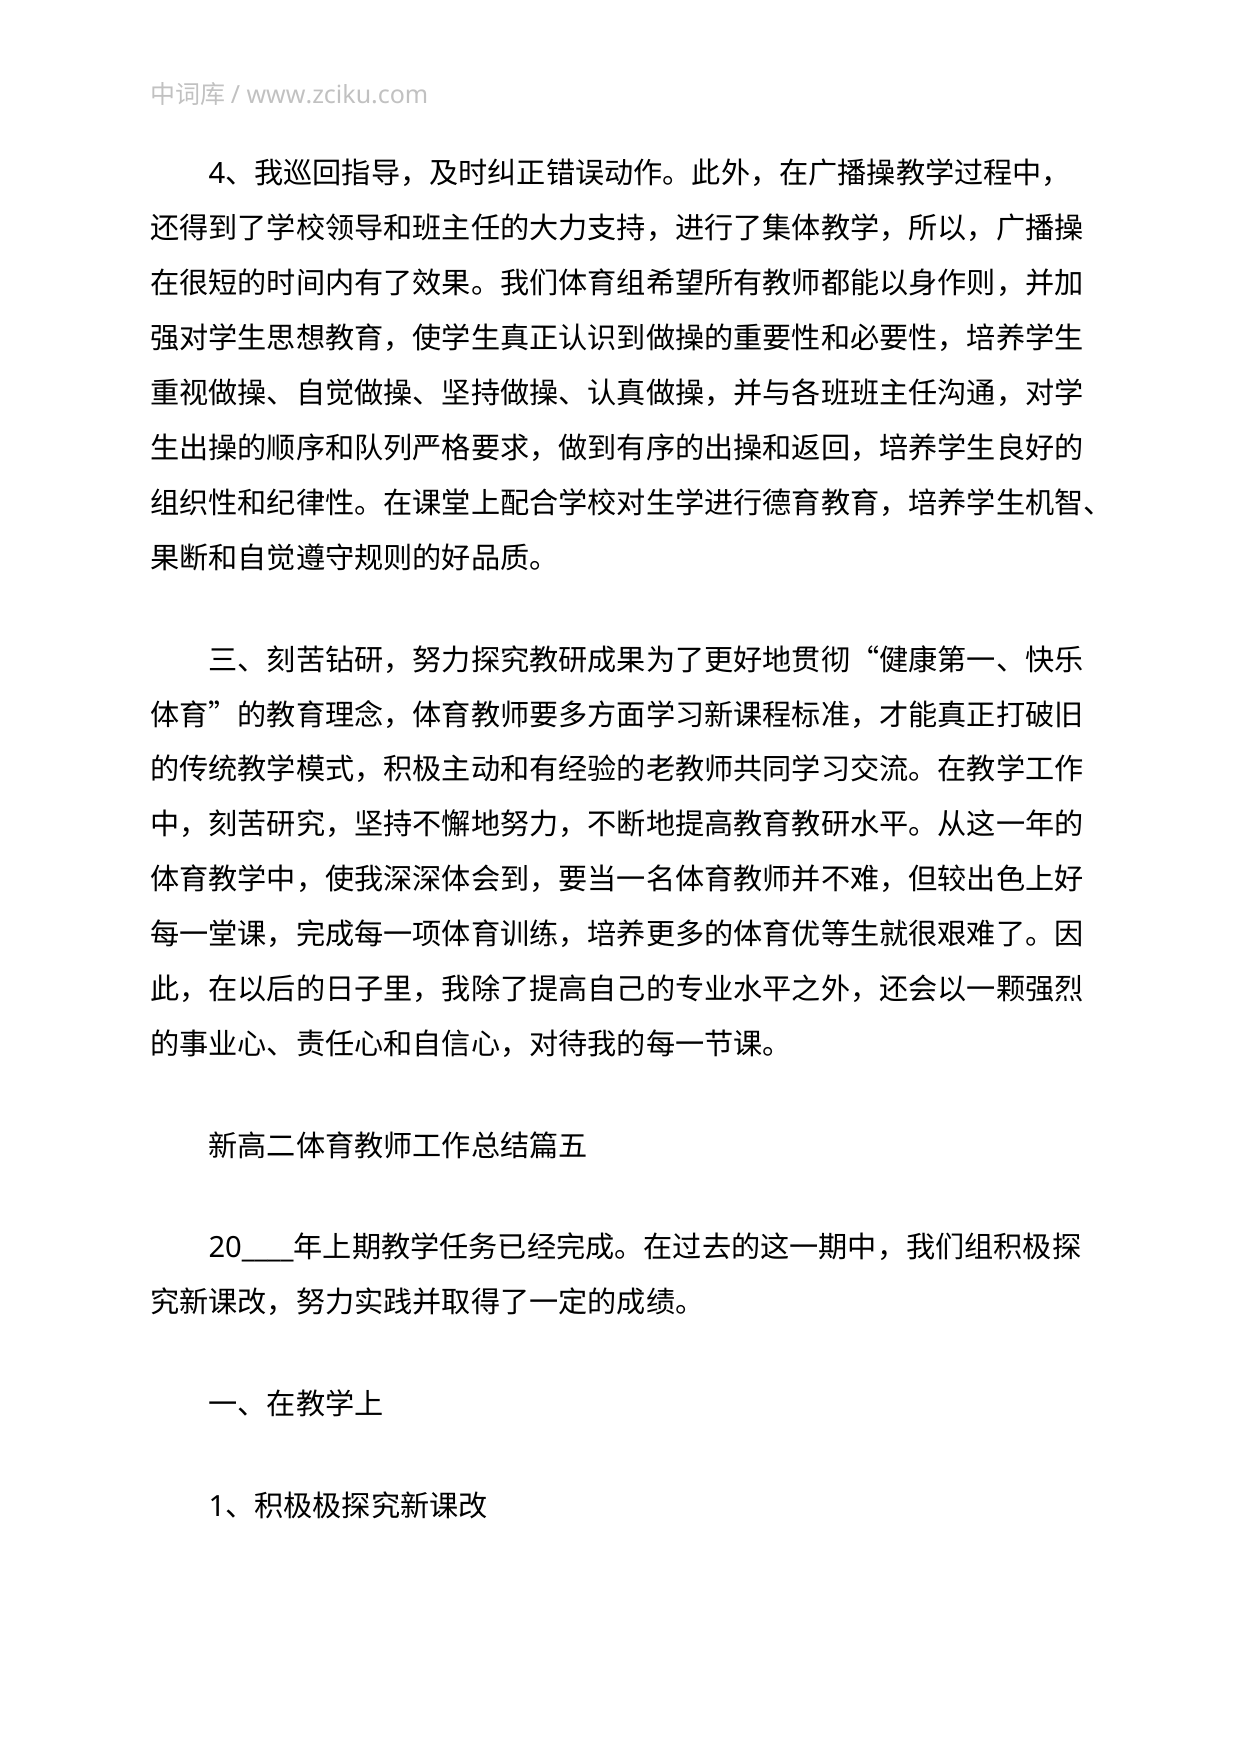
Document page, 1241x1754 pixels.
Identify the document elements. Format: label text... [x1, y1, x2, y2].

text 三、刻苦钻研，努力探究教研成果为了更好地贯彻“健康第一、快乐体育”的教育理念，体育教师要多方面学习新课程标准，才能真正打破旧的传统教学模式，积极主动和有经验的老教师共同学习交流。在教学工作中，刻苦研究，坚持不懈地努力，不断地提高教育教研水平。从这一年的体育教学中，使我深深体会到，要当一名体育教师并不难，但较出色上好每一堂课，完成每一项体育训练，培养更多的体育优等生就很艰难了。因此，在以后的日子里，我除了提高自己的专业水平之外，还会以一颗强烈的事业心、责任心和自信心，对待我的每一节课。 [150, 636, 1090, 1063]
text 一、在教学上 [150, 1381, 1090, 1423]
text 新高二体育教师工作总结篇五 [150, 1122, 1090, 1164]
text 1、积极极探究新课改 [150, 1482, 1090, 1525]
text 20____年上期教学任务已经完成。在过去的这一期中，我们组积极探究新课改，努力实践并取得了一定的成绩。 [150, 1224, 1090, 1321]
text 4、我巡回指导，及时纠正错误动作。此外，在广播操教学过程中，还得到了学校领导和班主任的大力支持，进行了集体教学，所以，广播操在很短的时间内有了效果。我们体育组希望所有教师都能以身作则，并加强对学生思想教育，使学生真正认识到做操的重要性和必要性，培养学生重视做操、自觉做操、坚持做操、认真做操，并与各班班主任沟通，对学生出操的顺序和队列严格要求，做到有序的出操和返回，培养学生良好的组织性和纪律性。在课堂上配合学校对生学进行德育教育，培养学生机智、果断和自觉遵守规则的好品质。 [150, 150, 1090, 577]
